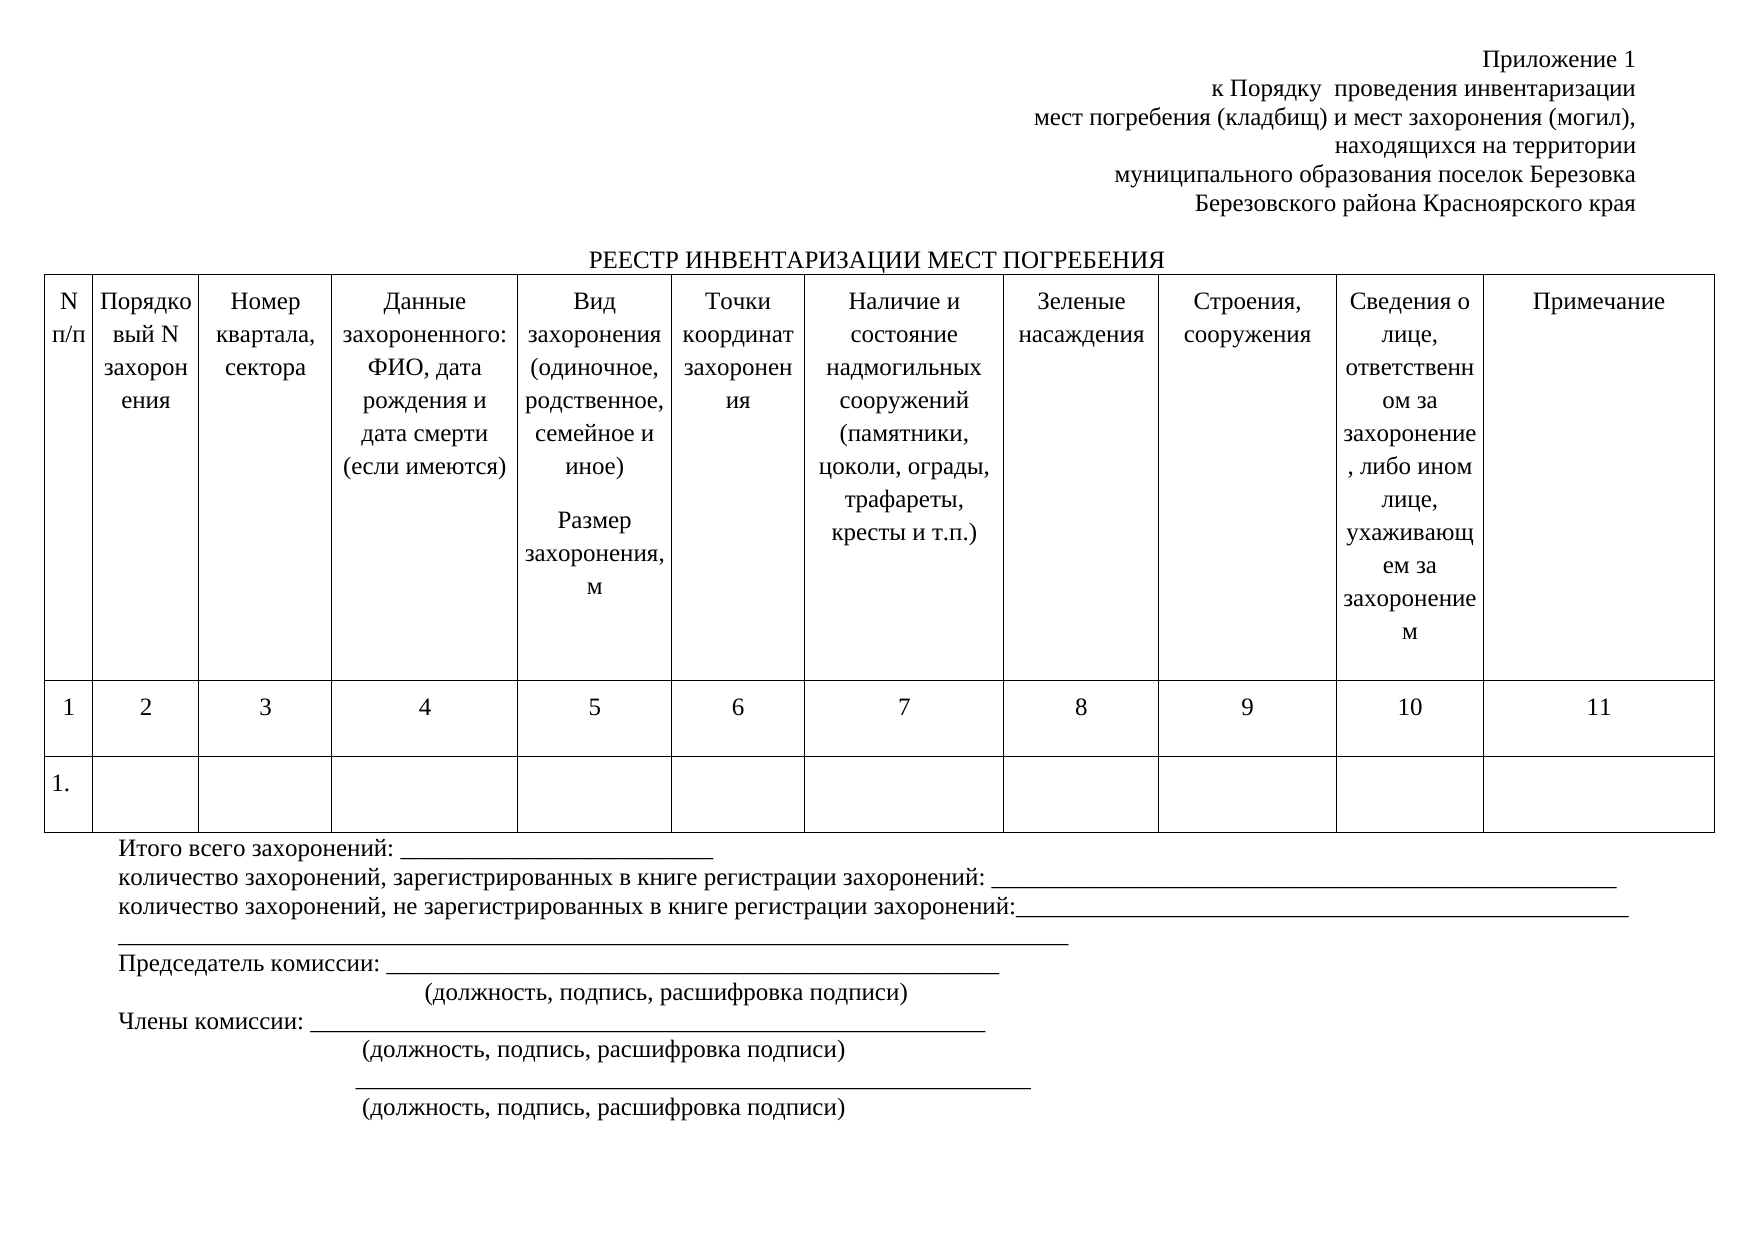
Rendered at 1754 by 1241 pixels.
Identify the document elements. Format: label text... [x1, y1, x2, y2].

text количество захоронений, не зарегистрированных в книге регистрации захоронений:_________________________________________________ [118, 891, 1636, 919]
table_header Сведения о лице, ответственном за захоронение, либо ином лице, ухаживающем за захоронением [1337, 275, 1483, 680]
text ______________________________________________________ [118, 1063, 1636, 1092]
table_header Порядковый N захоронения [93, 275, 198, 680]
table_cell [199, 757, 331, 832]
text к Порядку проведения инвентаризации [118, 73, 1636, 102]
table_cell 1 [45, 681, 92, 756]
table_cell 5 [518, 681, 671, 756]
table_header Примечание [1484, 275, 1714, 680]
table_cell 3 [199, 681, 331, 756]
text (должность, подпись, расшифровка подписи) [118, 1034, 1636, 1063]
table_cell 4 [332, 681, 517, 756]
table_header Данные захороненного: ФИО, дата рождения и дата смерти (если имеются) [332, 275, 517, 680]
table_header Номер квартала, сектора [199, 275, 331, 680]
table_cell [1159, 757, 1336, 832]
table_cell [1484, 757, 1714, 832]
text Итого всего захоронений: _________________________ [118, 833, 1636, 862]
text РЕЕСТР ИНВЕНТАРИЗАЦИИ МЕСТ ПОГРЕБЕНИЯ [118, 246, 1636, 274]
table_header Наличие и состояние надмогильных сооружений (памятники, цоколи, ограды, трафареты, кресты и т.п.) [805, 275, 1003, 680]
text (должность, подпись, расшифровка подписи) [118, 977, 1636, 1006]
table_cell [1337, 757, 1483, 832]
text Председатель комиссии: _________________________________________________ [118, 948, 1636, 977]
table_header N п/п [45, 275, 92, 680]
table_cell [518, 757, 671, 832]
text Члены комиссии: ______________________________________________________ [118, 1006, 1636, 1034]
text муниципального образования поселок Березовка [118, 159, 1636, 188]
text Березовского района Красноярского края [118, 188, 1636, 217]
text ____________________________________________________________________________ [118, 919, 1636, 948]
table_cell [805, 757, 1003, 832]
table_cell 9 [1159, 681, 1336, 756]
text (должность, подпись, расшифровка подписи) [118, 1092, 1636, 1121]
table_cell 11 [1484, 681, 1714, 756]
text количество захоронений, зарегистрированных в книге регистрации захоронений: __________________________________________________ [118, 862, 1636, 891]
table_cell [93, 757, 198, 832]
table_cell [1004, 757, 1158, 832]
text Приложение 1 [118, 44, 1636, 73]
table_header Вид захоронения (одиночное, родственное, семейное и иное) Размер захоронения, м [518, 275, 671, 680]
table_cell 7 [805, 681, 1003, 756]
table_cell [672, 757, 804, 832]
table_header Зеленые насаждения [1004, 275, 1158, 680]
table_cell 6 [672, 681, 804, 756]
text находящихся на территории [118, 131, 1636, 159]
table_cell 8 [1004, 681, 1158, 756]
table_header Точки координат захоронения [672, 275, 804, 680]
table_cell 2 [93, 681, 198, 756]
table_cell 10 [1337, 681, 1483, 756]
table_cell 1. [45, 757, 92, 832]
table_header Строения, сооружения [1159, 275, 1336, 680]
table_cell [332, 757, 517, 832]
text мест погребения (кладбищ) и мест захоронения (могил), [118, 102, 1636, 131]
